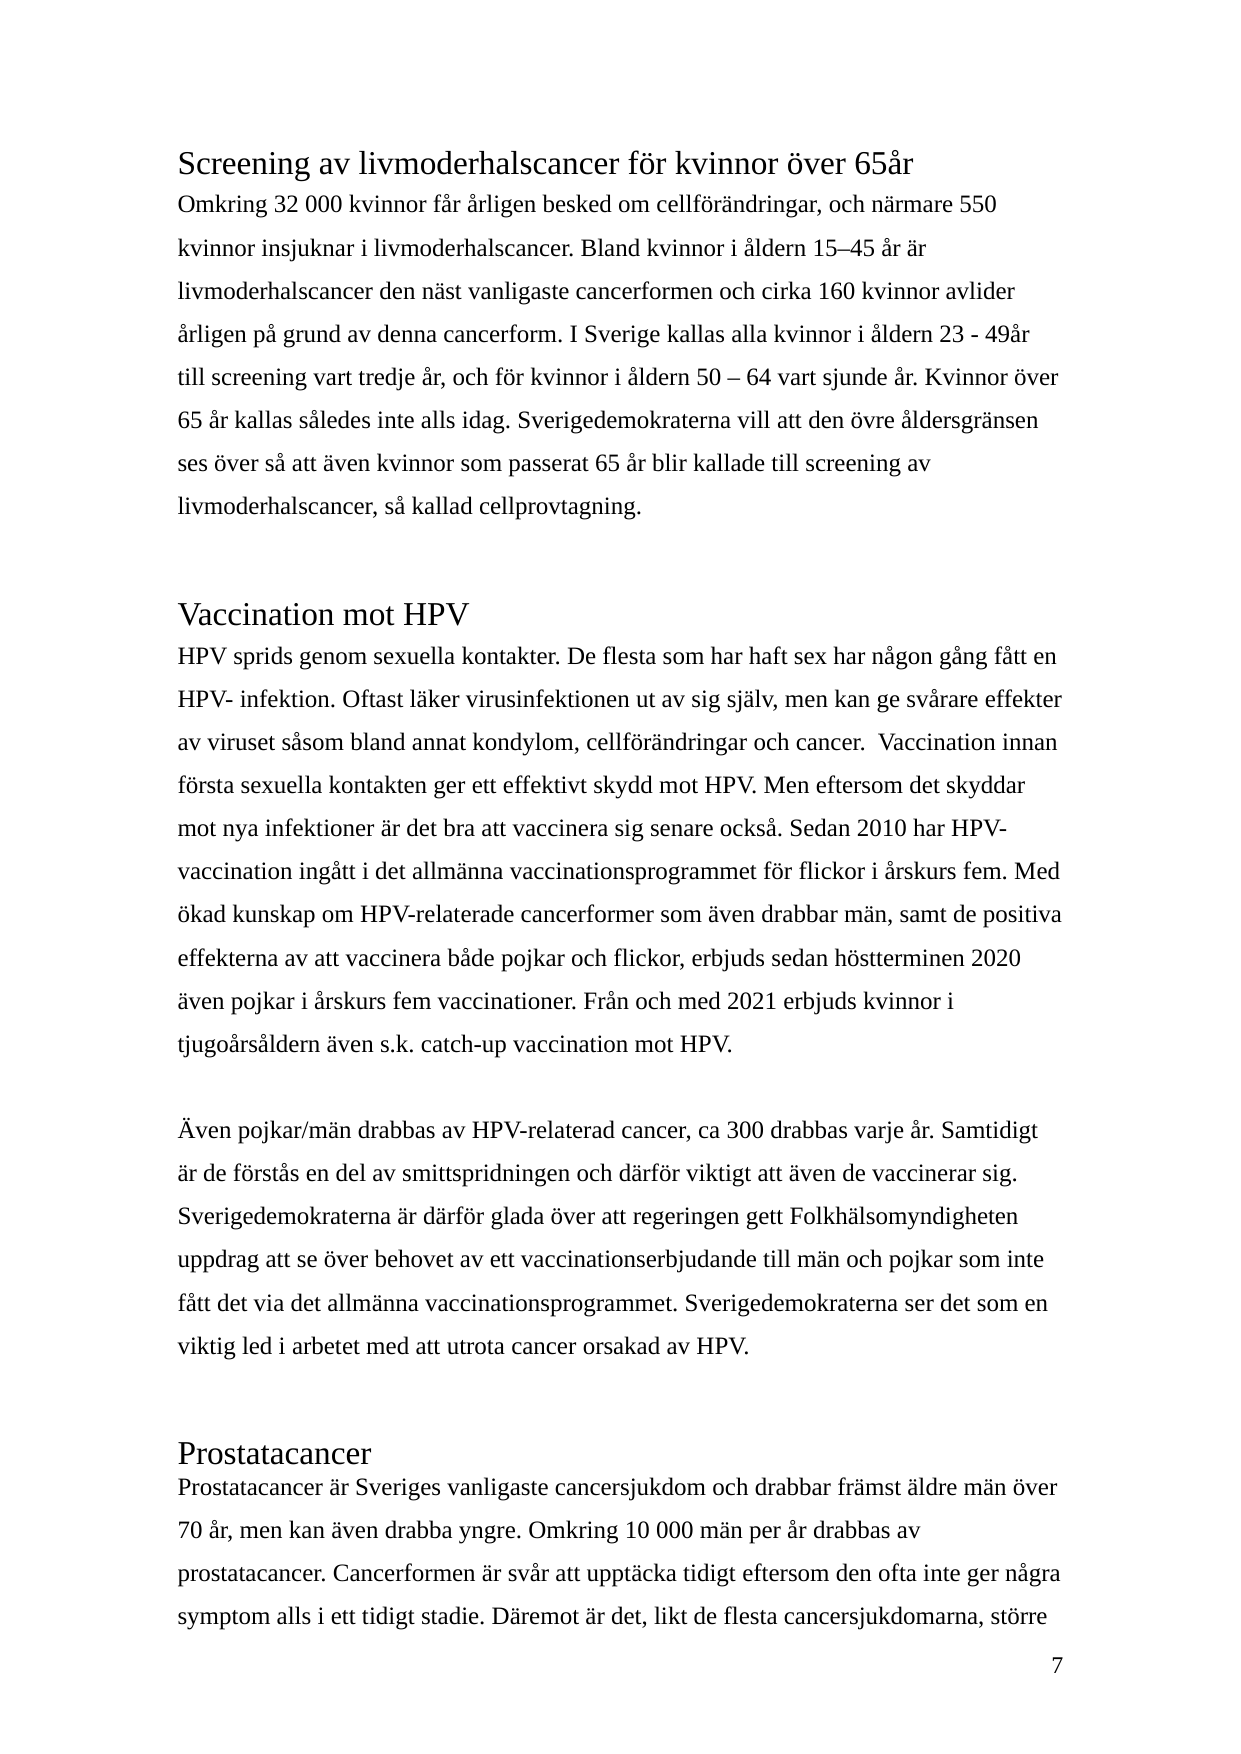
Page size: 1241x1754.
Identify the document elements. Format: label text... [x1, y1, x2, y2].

text HPV sprids genom sexuella kontakter. De flesta som har haft sex har någon gång fått en HPV- infektion. Oftast läker virusinfektionen ut av sig själv, men kan ge svårare effekter av viruset såsom bland annat kondylom, cellförändringar och cancer. Vaccination innan första sexuella kontakten ger ett effektivt skydd mot HPV. Men eftersom det skyddar mot nya infektioner är det bra att vaccinera sig senare också. Sedan 2010 har HPV-vaccination ingått i det allmänna vaccinationsprogrammet för flickor i årskurs fem. Med ökad kunskap om HPV-relaterade cancerformer som även drabbar män, samt de positiva effekterna av att vaccinera både pojkar och flickor, erbjuds sedan höstterminen 2020 även pojkar i årskurs fem vaccinationer. Från och med 2021 erbjuds kvinnor i tjugoårsåldern även s.k. catch-up vaccination mot HPV. [177, 641, 1063, 1058]
text Omkring 32 000 kvinnor får årligen besked om cellförändringar, och närmare 550 kvinnor insjuknar i livmoderhalscancer. Bland kvinnor i åldern 15–45 år är livmoderhalscancer den näst vanligaste cancerformen och cirka 160 kvinnor avlider årligen på grund av denna cancerform. I Sverige kallas alla kvinnor i åldern 23 - 49år till screening vart tredje år, och för kvinnor i åldern 50 – 64 vart sjunde år. Kvinnor över 65 år kallas således inte alls idag. Sverigedemokraterna vill att den övre åldersgränsen ses över så att även kvinnor som passerat 65 år blir kallade till screening av livmoderhalscancer, så kallad cellprovtagning. [177, 189, 1063, 520]
subtitle Vaccination mot HPV [177, 597, 1063, 632]
text Även pojkar/män drabbas av HPV-relaterad cancer, ca 300 drabbas varje år. Samtidigt är de förstås en del av smittspridningen och därför viktigt att även de vaccinerar sig. [177, 1115, 1063, 1187]
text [177, 1472, 1063, 1630]
text Sverigedemokraterna är därför glada över att regeringen gett Folkhälsomyndigheten uppdrag att se över behovet av ett vaccinationserbjudande till män och pojkar som inte fått det via det allmänna vaccinationsprogrammet. Sverigedemokraterna ser det som en viktig led i arbetet med att utrota cancer orsakad av HPV. [177, 1201, 1063, 1359]
subtitle Screening av livmoderhalscancer för kvinnor över 65år [177, 146, 1063, 181]
subtitle Prostatacancer [177, 1436, 1063, 1472]
